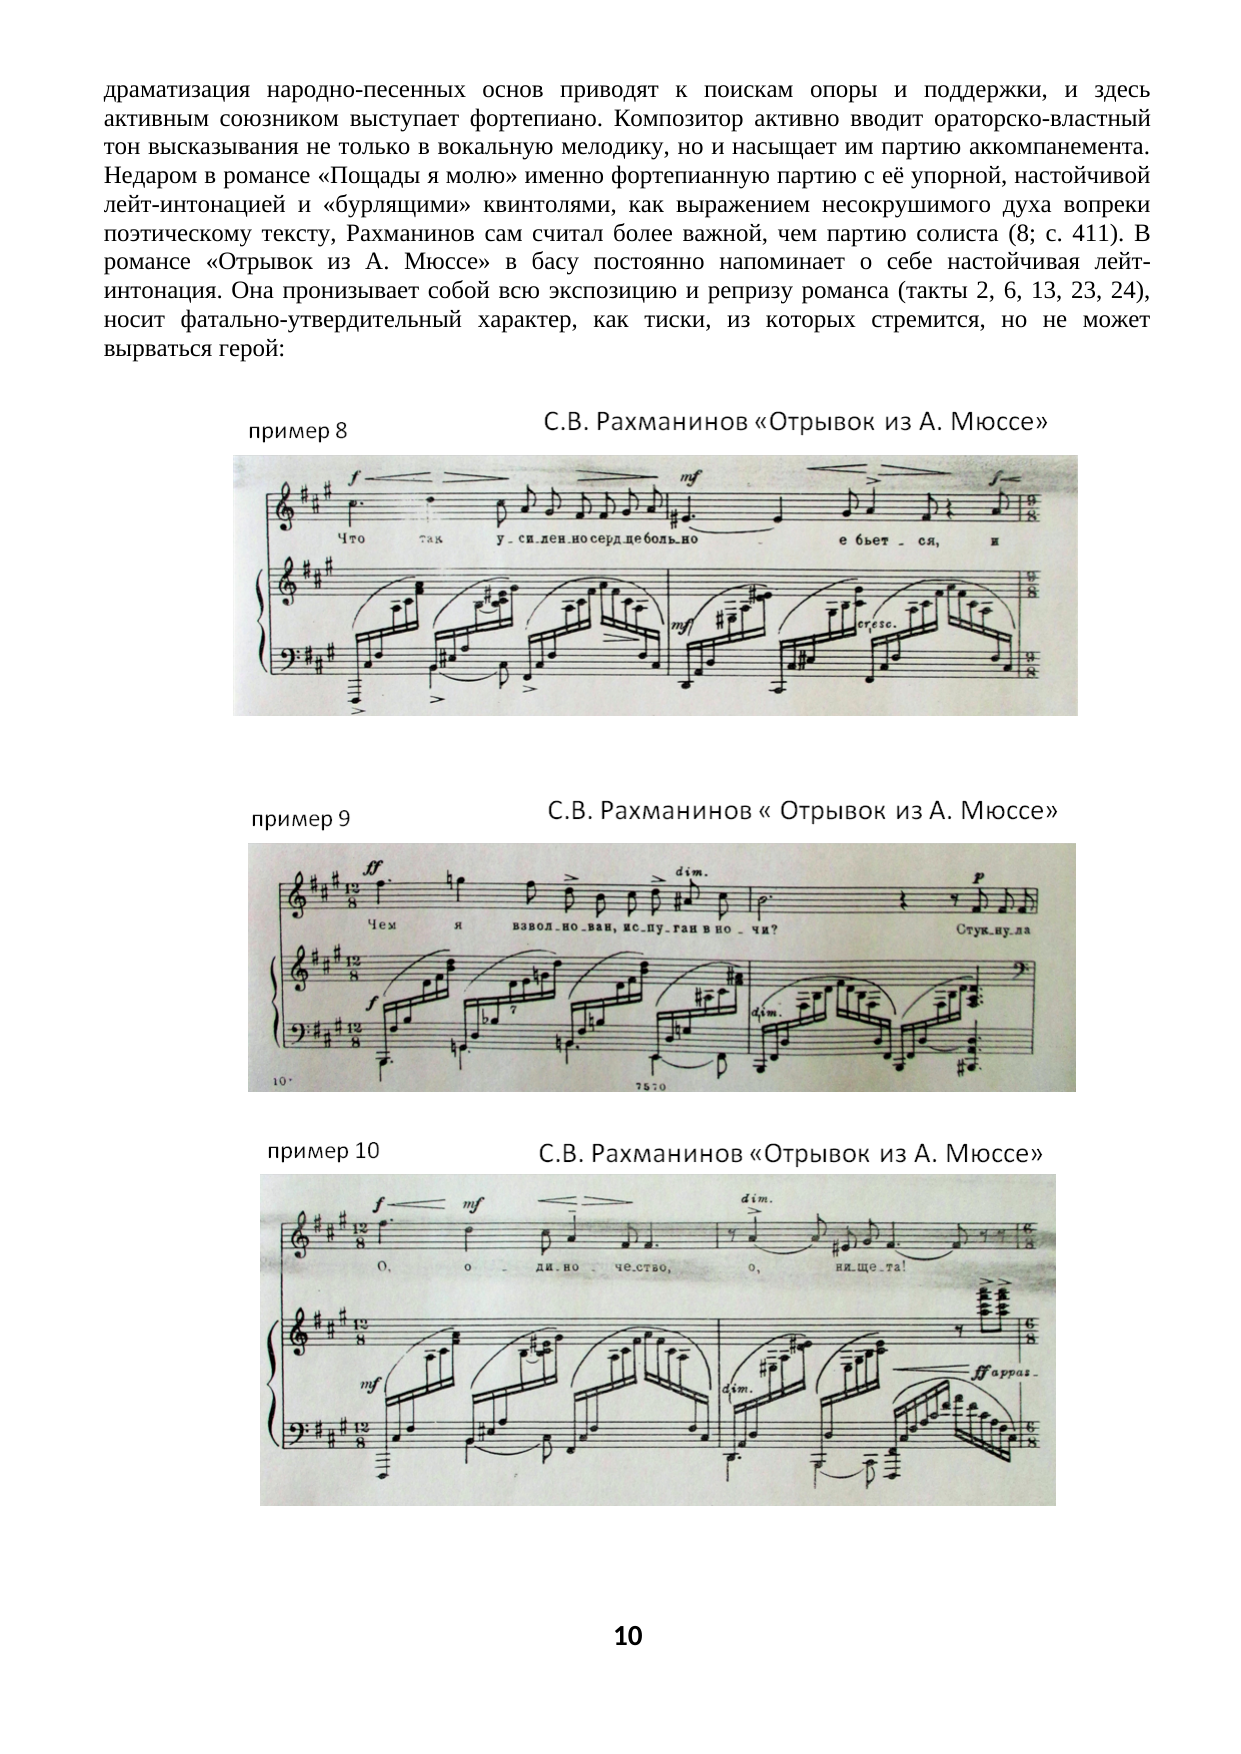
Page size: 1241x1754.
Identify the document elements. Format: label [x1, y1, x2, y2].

list [103, 74, 1152, 361]
picture [235, 783, 1079, 1093]
picture [251, 1126, 1064, 1507]
picture [232, 395, 1082, 717]
